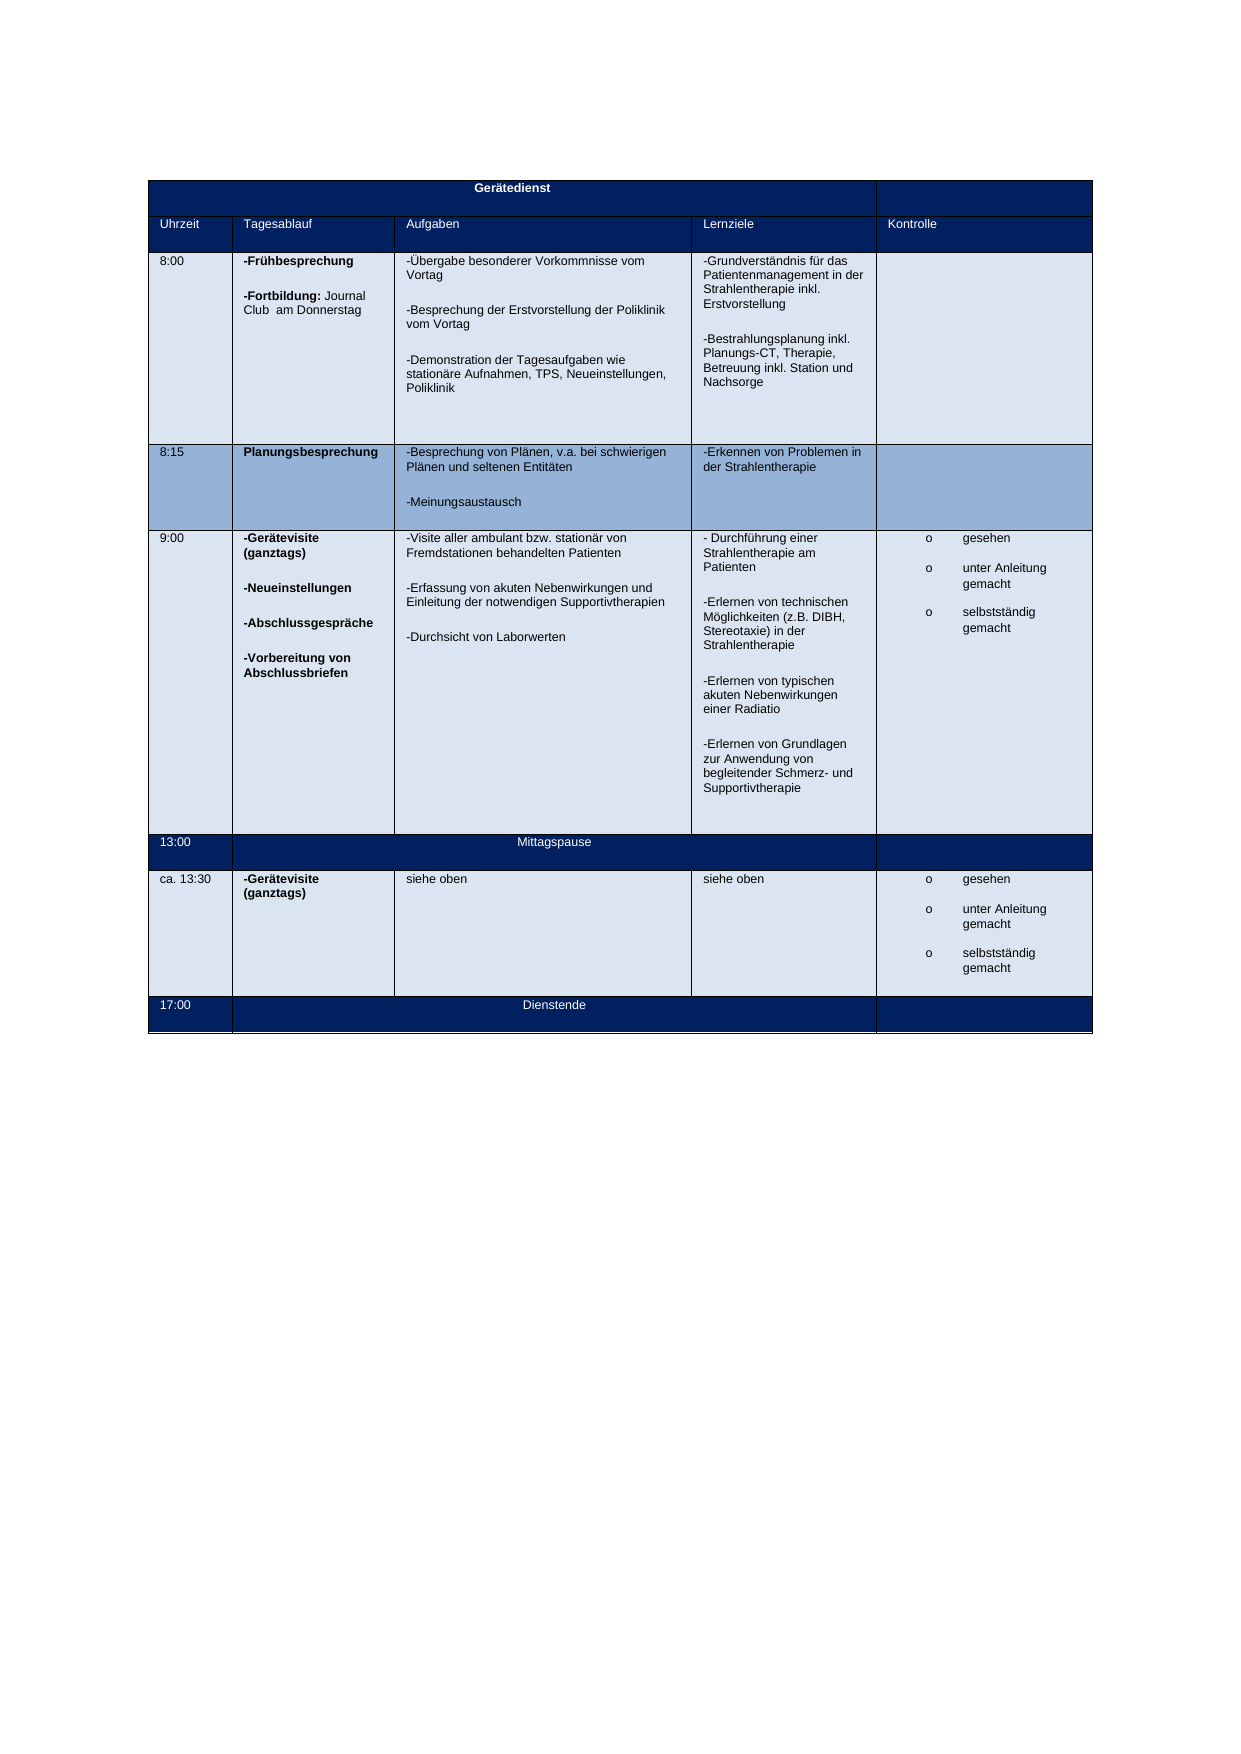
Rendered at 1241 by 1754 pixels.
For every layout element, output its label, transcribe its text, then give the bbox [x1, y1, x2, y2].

table_cell 9:00 [149, 531, 232, 834]
table_cell [877, 253, 1092, 444]
table_cell Lernziele [692, 217, 876, 252]
table_cell Uhrzeit [149, 217, 232, 252]
table_cell -Erkennen von Problemen in der Strahlentherapie [692, 445, 876, 530]
table_cell 8:15 [149, 445, 232, 530]
table_cell -Gerätevisite (ganztags) -Neueinstellungen -Abschlussgespräche -Vorbereitung von Abschlussbriefen [233, 531, 394, 834]
table_cell Mittagspause [233, 835, 876, 870]
table_cell -Frühbesprechung -Fortbildung: Journal Club am Donnerstag [233, 253, 394, 444]
table_cell [877, 997, 1092, 1032]
table_cell [877, 835, 1092, 870]
table_cell [877, 445, 1092, 530]
table_cell 8:00 [149, 253, 232, 444]
table_cell gesehen unter Anleitung gemacht selbstständig gemacht [877, 531, 1092, 834]
table_cell gesehen unter Anleitung gemacht selbstständig gemacht [877, 871, 1092, 996]
table_header [877, 181, 1092, 216]
table_cell ca. 13:30 [149, 871, 232, 996]
table_cell Aufgaben [395, 217, 691, 252]
table_cell Dienstende [233, 997, 876, 1032]
table_cell -Visite aller ambulant bzw. stationär von Fremdstationen behandelten Patienten -Erfassung von akuten Nebenwirkungen und Einleitung der notwendigen Supportivtherapien -Durchsicht von Laborwerten [395, 531, 691, 834]
table_cell 13:00 [149, 835, 232, 870]
table_cell siehe oben [692, 871, 876, 996]
table_cell -Übergabe besonderer Vorkommnisse vom Vortag -Besprechung der Erstvorstellung der Poliklinik vom Vortag -Demonstration der Tagesaufgaben wie stationäre Aufnahmen, TPS, Neueinstellungen, Poliklinik [395, 253, 691, 444]
table_cell siehe oben [395, 871, 691, 996]
table_cell - Durchführung einer Strahlentherapie am Patienten -Erlernen von technischen Möglichkeiten (z.B. DIBH, Stereotaxie) in der Strahlentherapie -Erlernen von typischen akuten Nebenwirkungen einer Radiatio -Erlernen von Grundlagen zur Anwendung von begleitender Schmerz- und Supportivtherapie [692, 531, 876, 834]
table_cell -Grundverständnis für das Patientenmanagement in der Strahlentherapie inkl. Erstvorstellung -Bestrahlungsplanung inkl. Planungs-CT, Therapie, Betreuung inkl. Station und Nachsorge [692, 253, 876, 444]
table_header Gerätedienst [149, 181, 876, 216]
table_cell Kontrolle [877, 217, 1092, 252]
table_cell -Gerätevisite (ganztags) [233, 871, 394, 996]
table_cell Tagesablauf [233, 217, 394, 252]
table_cell Planungsbesprechung [233, 445, 394, 530]
table_cell 17:00 [149, 997, 232, 1032]
table_cell -Besprechung von Plänen, v.a. bei schwierigen Plänen und seltenen Entitäten -Meinungsaustausch [395, 445, 691, 530]
